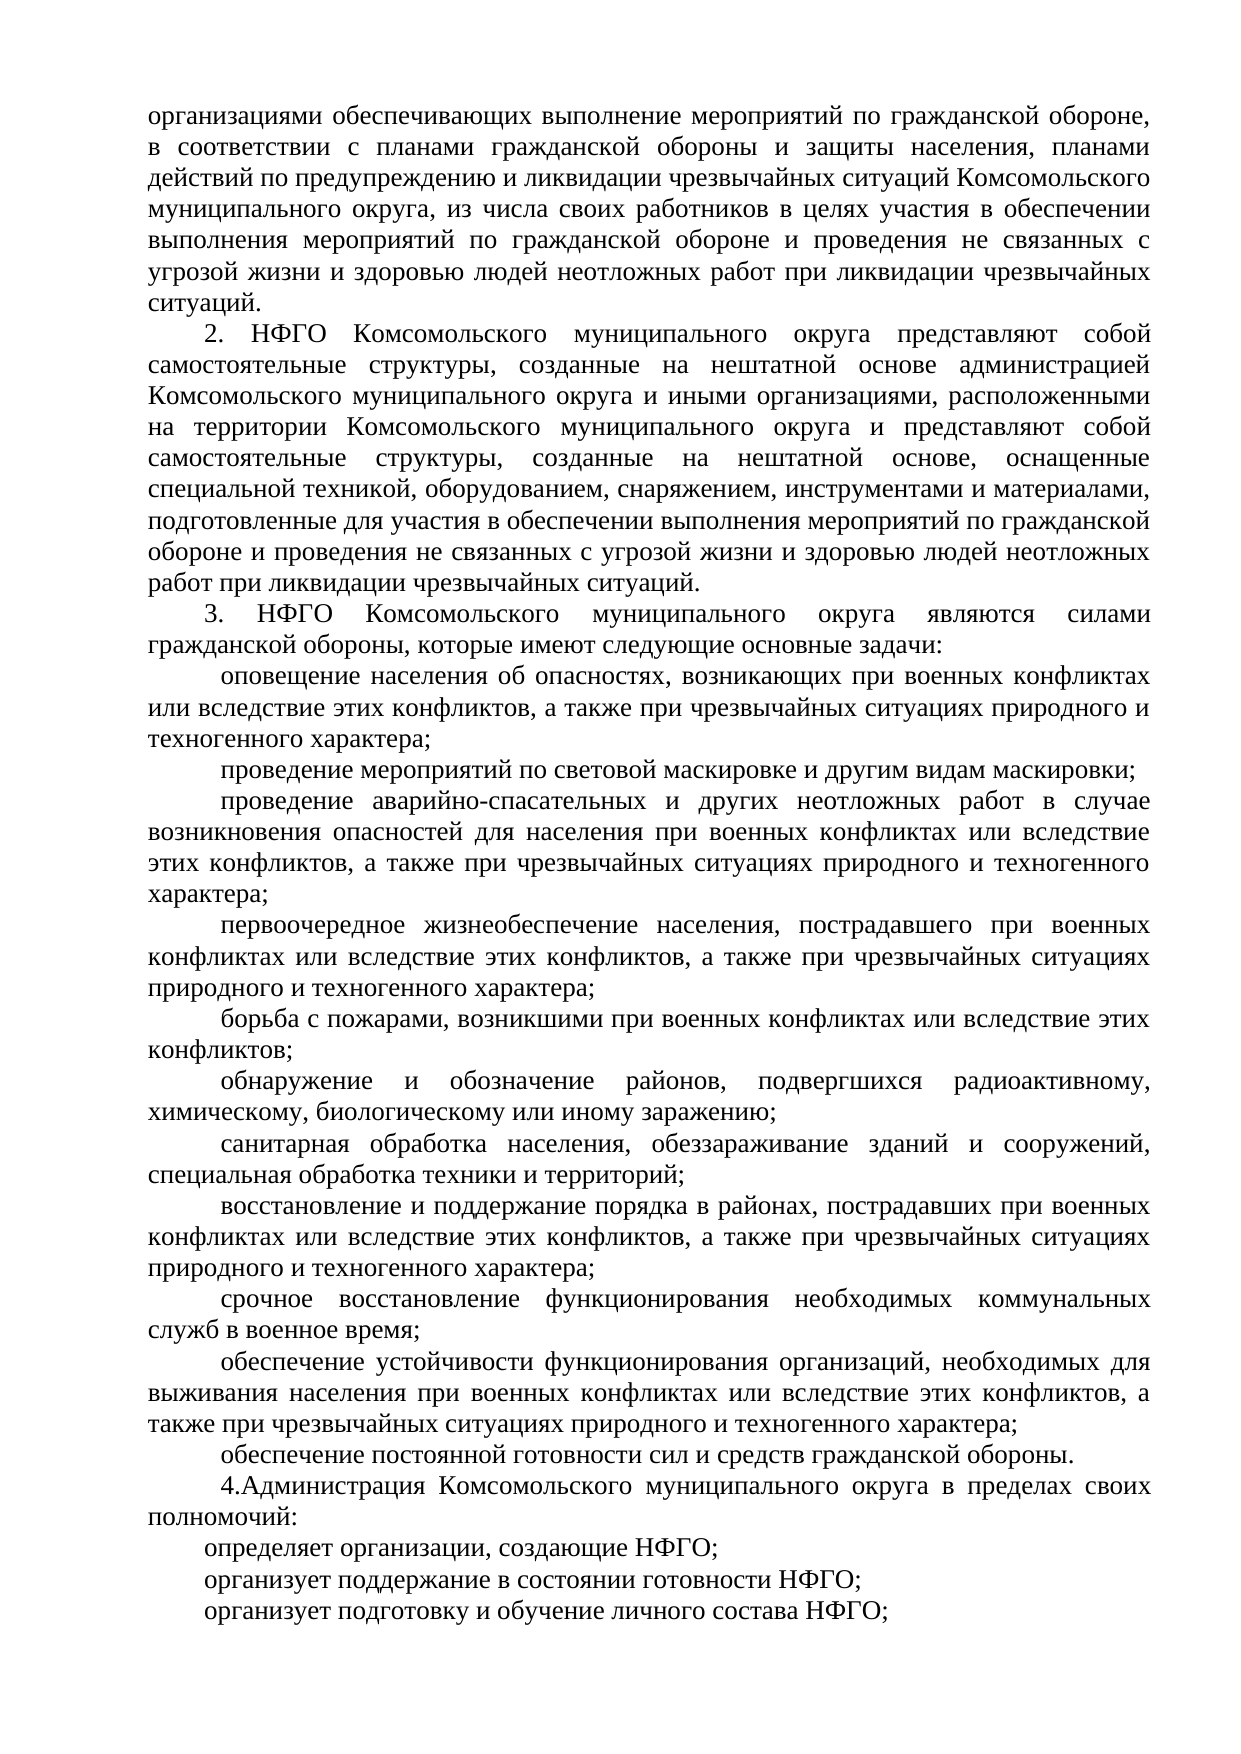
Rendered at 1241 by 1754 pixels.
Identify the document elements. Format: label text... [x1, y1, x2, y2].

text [148, 99, 1151, 317]
text определяет организации, создающие НФГО; [148, 1532, 1151, 1563]
text обеспечение устойчивости функционирования организаций, необходимых для выживания населения при военных конфликтах или вследствие этих конфликтов, а также при чрезвычайных ситуациях природного и техногенного характера; [148, 1345, 1151, 1438]
text проведение мероприятий по световой маскировке и другим видам маскировки; [148, 753, 1151, 784]
text 2. НФГО Комсомольского муниципального округа представляют собой самостоятельные структуры, созданные на нештатной основе администрацией Комсомольского муниципального округа и иными организациями, расположенными на территории Комсомольского муниципального округа и представляют собой самостоятельные структуры, созданные на нештатной основе, оснащенные специальной техникой, оборудованием, снаряжением, инструментами и материалами, подготовленные для участия в обеспечении выполнения мероприятий по гражданской обороне и проведения не связанных с угрозой жизни и здоровью людей неотложных работ при ликвидации чрезвычайных ситуаций. [148, 317, 1151, 597]
text проведение аварийно-спасательных и других неотложных работ в случае возникновения опасностей для населения при военных конфликтах или вследствие этих конфликтов, а также при чрезвычайных ситуациях природного и техногенного характера; [148, 784, 1151, 909]
text первоочередное жизнеобеспечение населения, пострадавшего при военных конфликтах или вследствие этих конфликтов, а также при чрезвычайных ситуациях природного и техногенного характера; [148, 909, 1151, 1002]
text организует подготовку и обучение личного состава НФГО; [148, 1594, 1151, 1625]
text санитарная обработка населения, обеззараживание зданий и сооружений, специальная обработка техники и территорий; [148, 1127, 1151, 1189]
text обеспечение постоянной готовности сил и средств гражданской обороны. [148, 1438, 1151, 1469]
text 4.Администрация Комсомольского муниципального округа в пределах своих полномочий: [148, 1469, 1151, 1532]
text срочное восстановление функционирования необходимых коммунальных служб в военное время; [148, 1282, 1151, 1345]
text обнаружение и обозначение районов, подвергшихся радиоактивному, химическому, биологическому или иному заражению; [148, 1064, 1151, 1127]
text оповещение населения об опасностях, возникающих при военных конфликтах или вследствие этих конфликтов, а также при чрезвычайных ситуациях природного и техногенного характера; [148, 659, 1151, 753]
text 3. НФГО Комсомольского муниципального округа являются силами гражданской обороны, которые имеют следующие основные задачи: [148, 597, 1151, 659]
text борьба с пожарами, возникшими при военных конфликтах или вследствие этих конфликтов; [148, 1002, 1151, 1064]
text восстановление и поддержание порядка в районах, пострадавших при военных конфликтах или вследствие этих конфликтов, а также при чрезвычайных ситуациях природного и техногенного характера; [148, 1189, 1151, 1282]
text организует поддержание в состоянии готовности НФГО; [148, 1563, 1151, 1594]
